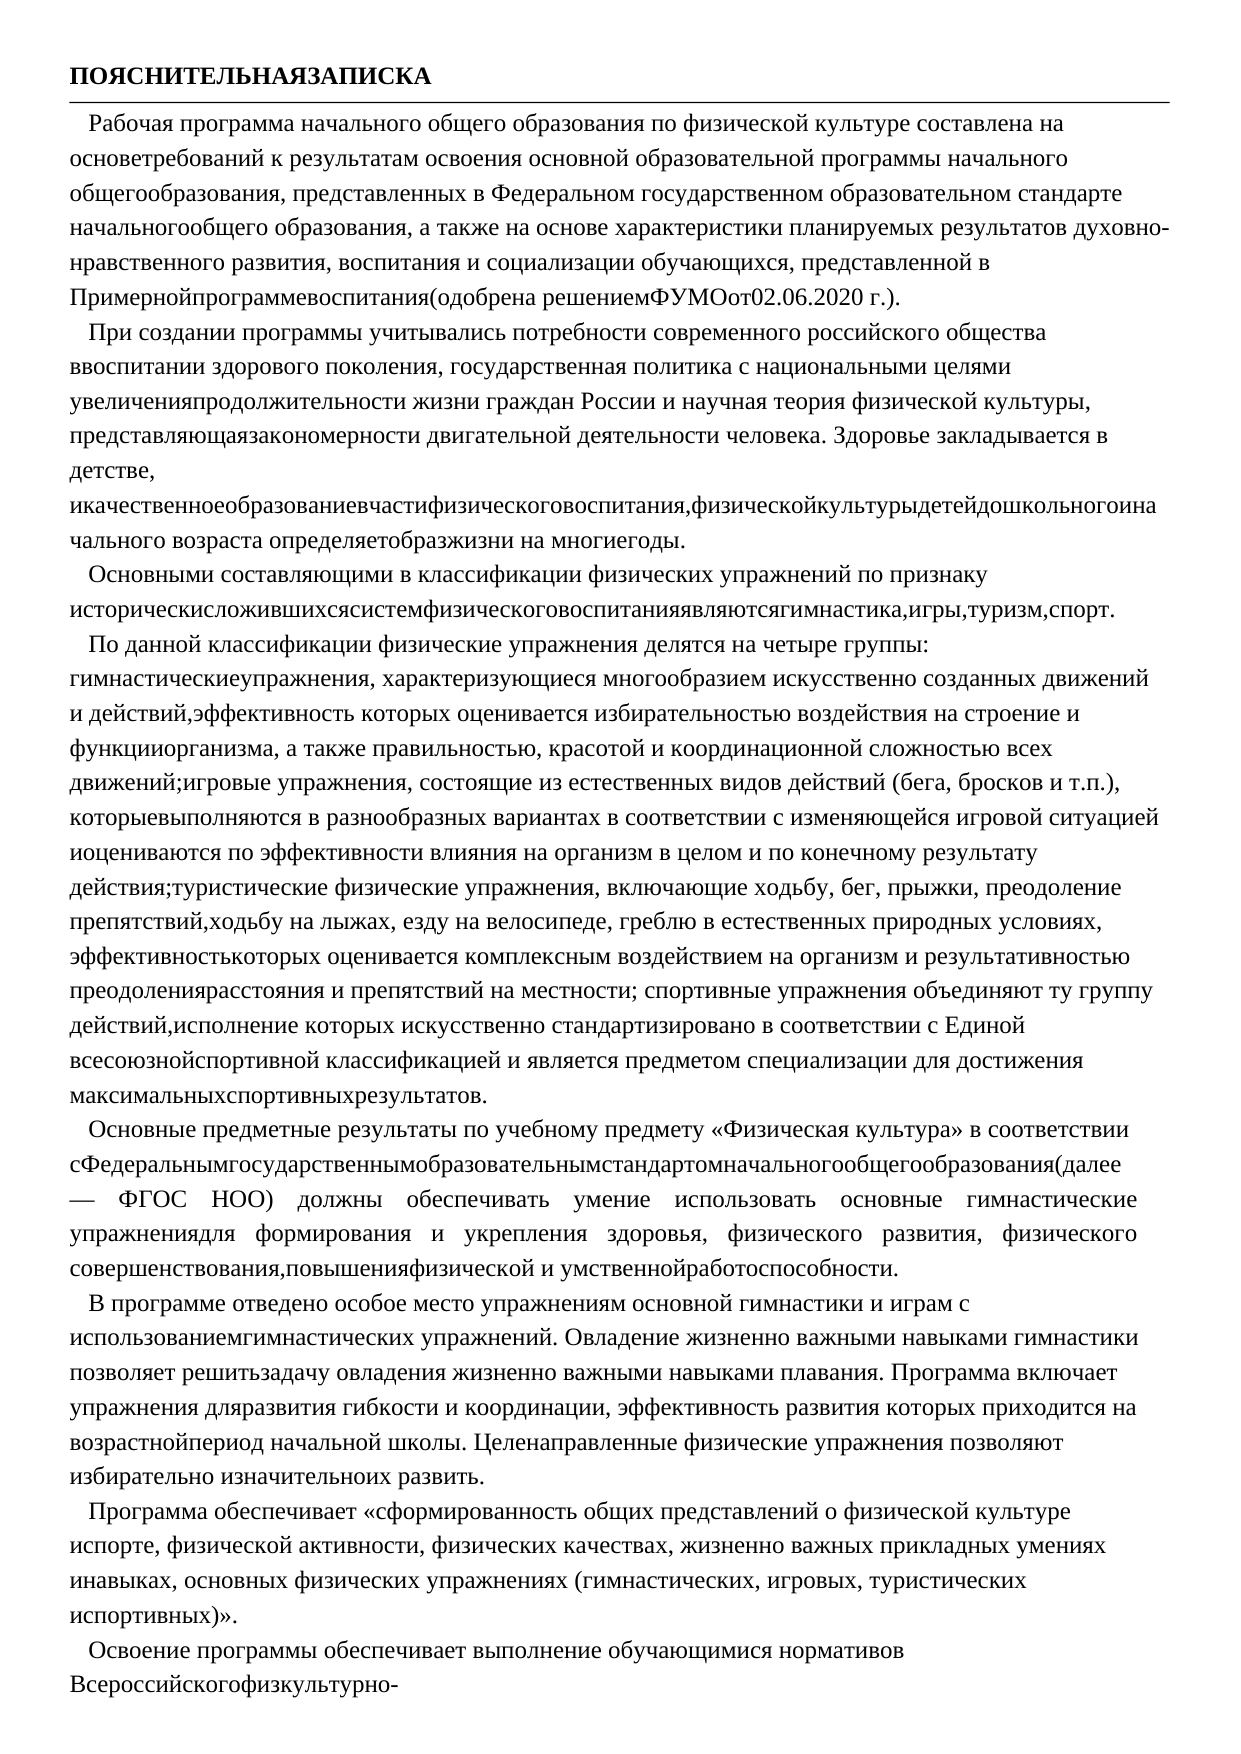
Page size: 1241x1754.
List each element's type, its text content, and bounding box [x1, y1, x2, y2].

text ПОЯСНИТЕЛЬНАЯЗАПИСКА [69, 61, 1184, 90]
text В программе отведено особое место упражнениям основной гимнастики и играм с использованиемгимнастических упражнений. Овладение жизненно важными навыками гимнастики позволяет решитьзадачу овладения жизненно важными навыками плавания. Программа включает упражнения дляразвития гибкости и координации, эффективность развития которых приходится на возрастнойпериод начальной школы. Целенаправленные физические упражнения позволяют избирательно изначительноих развить. [69, 1288, 1166, 1490]
text Основными составляющими в классификации физических упражнений по признаку историческисложившихсясистемфизическоговоспитанияявляютсягимнастика,игры,туризм,спорт. [69, 559, 1131, 623]
text Программа обеспечивает «сформированность общих представлений о физической культуре испорте, физической активности, физических качествах, жизненно важных прикладных умениях инавыках, основных физических упражнениях (гимнастических, игровых, туристических испортивных)». [69, 1496, 1116, 1629]
text По данной классификации физические упражнения делятся на четыре группы: гимнастическиеупражнения, характеризующиеся многообразием искусственно созданных движений и действий,эффективность которых оценивается избирательностью воздействия на строение и функцииорганизма, а также правильностью, красотой и координационной сложностью всех движений;игровые упражнения, состоящие из естественных видов действий (бега, бросков и т.п.), которыевыполняются в разнообразных вариантах в соответствии с изменяющейся игровой ситуацией иоцениваются по эффективности влияния на организм в целом и по конечному результату действия;туристические физические упражнения, включающие ходьбу, бег, прыжки, преодоление препятствий,ходьбу на лыжах, езду на велосипеде, греблю в естественных природных условиях, эффективностькоторых оценивается комплексным воздействием на организм и результативностью преодолениярасстояния и препятствий на местности; спортивные упражнения объединяют ту группу действий,исполнение которых искусственно стандартизировано в соответствии с Единой всесоюзнойспортивной классификацией и является предметом специализации для достижения максимальныхспортивныхрезультатов. [69, 629, 1167, 1108]
text — ФГОС НОО) должны обеспечивать умение использовать основные гимнастические упражнениядля формирования и укрепления здоровья, физического развития, физического совершенствования,повышенияфизической и умственнойработоспособности. [69, 1184, 1138, 1282]
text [69, 1635, 1122, 1698]
text Основные предметные результаты по учебному предмету «Физическая культура» в соответствии сФедеральнымгосударственнымобразовательнымстандартомначальногообщегообразования(далее [69, 1114, 1184, 1178]
text Рабочая программа начального общего образования по физической культуре составлена на основетребований к результатам освоения основной образовательной программы начального общегообразования, представленных в Федеральном государственном образовательном стандарте начальногообщего образования, а также на основе характеристики планируемых результатов духовно-нравственного развития, воспитания и социализации обучающихся, представленной в Примернойпрограммевоспитания(одобрена решениемФУМОот02.06.2020 г.). [69, 108, 1174, 311]
text При создании программы учитывались потребности современного российского общества ввоспитании здорового поколения, государственная политика с национальными целями увеличенияпродолжительности жизни граждан России и научная теория физической культуры, представляющаязакономерности двигательной деятельности человека. Здоровье закладывается в детстве, икачественноеобразованиевчастифизическоговоспитания,физическойкультурыдетейдошкольногоиначального возраста определяетобразжизни на многиегоды. [69, 317, 1167, 553]
